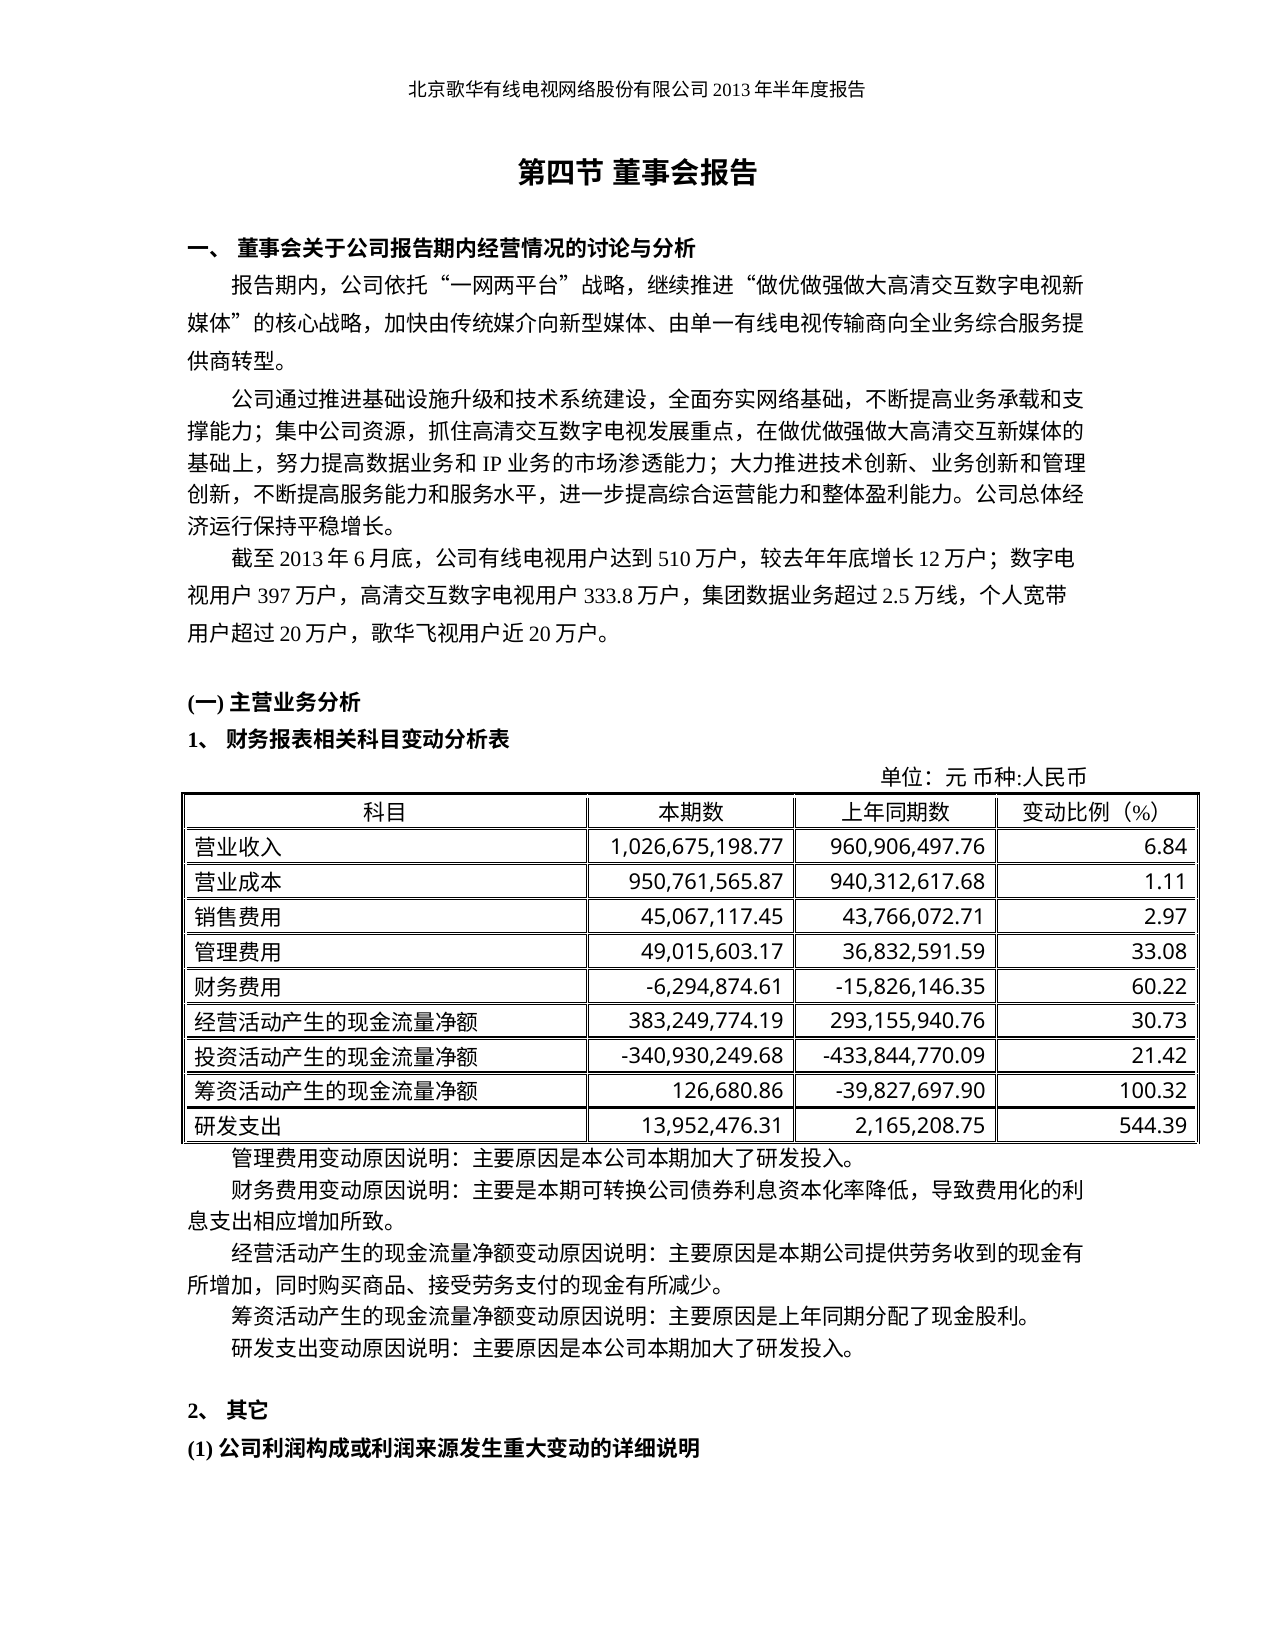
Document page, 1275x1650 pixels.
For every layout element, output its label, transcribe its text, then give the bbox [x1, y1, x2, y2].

table_cell 销售费用 [183, 897, 588, 932]
table_cell 财务费用 [185, 966, 586, 1001]
list 截至2013年6月底，公司有线电视用户达到510万户，较去年年底增长12万户；数字电视用户397万户，高清交互数字电视用户333.8万户，集团数据业务超过2.5万线，个人宽带用户超过20万户，歌华飞视用户近20万户。 [187, 541, 1087, 648]
table_cell 13,952,476.31 [589, 1109, 793, 1141]
table_cell 49,015,603.17 [589, 935, 793, 966]
table_cell 营业收入 [183, 827, 588, 862]
table_cell 投资活动产生的现金流量净额 [185, 1036, 586, 1071]
table_cell 6.84 [996, 827, 1198, 862]
list 董事会关于公司报告期内经营情况的讨论与分析 [187, 231, 1087, 262]
list 主营业务分析 [187, 684, 1087, 716]
text 单位：元 币种:人民币 [187, 760, 1087, 792]
table_cell -39,827,697.90 [796, 1075, 995, 1106]
table_cell -340,930,249.68 [589, 1040, 793, 1071]
table_cell 1,026,675,198.77 [589, 830, 793, 862]
table_cell 筹资活动产生的现金流量净额 [185, 1071, 586, 1106]
table_cell 950,761,565.87 [589, 865, 793, 897]
table_cell 293,155,940.76 [796, 1005, 995, 1036]
table_header 本期数 [588, 795, 795, 827]
list 公司通过推进基础设施升级和技术系统建设，全面夯实网络基础，不断提高业务承载和支撑能力；集中公司资源，抓住高清交互数字电视发展重点，在做优做强做大高清交互新媒体的基础上，努力提高数据业务和IP 业务的市场渗透能力；大力推进技术创新、业务创新和管理创新，不断提高服务能力和服务水平，进一步提高综合运营能力和整体盈利能力。公司总体经济运行保持平稳增长。 [187, 382, 1087, 541]
table_cell 经营活动产生的现金流量净额 [185, 1001, 586, 1036]
text 管理费用变动原因说明：主要原因是本公司本期加大了研发投入。 [187, 1144, 1087, 1173]
table_header 科目 [185, 795, 588, 827]
list 其它 [187, 1393, 1087, 1424]
table_cell 1.11 [996, 862, 1198, 897]
table_cell 21.42 [998, 1036, 1197, 1071]
table_cell 960,906,497.76 [796, 830, 995, 862]
table_cell 管理费用 [183, 932, 588, 966]
table_cell 2.97 [996, 897, 1198, 932]
text 经营活动产生的现金流量净额变动原因说明：主要原因是本期公司提供劳务收到的现金有所增加，同时购买商品、接受劳务支付的现金有所减少。 [187, 1236, 1087, 1299]
text 报告期内，公司依托“一网两平台”战略，继续推进“做优做强做大高清交互数字电视新媒体”的核心战略，加快由传统媒介向新型媒体、由单一有线电视传输商向全业务综合服务提供商转型。 [187, 268, 1087, 376]
table_cell 43,766,072.71 [796, 900, 995, 932]
table_cell 60.22 [998, 966, 1197, 1001]
text 研发支出变动原因说明：主要原因是本公司本期加大了研发投入。 [187, 1331, 1087, 1363]
table_cell 126,680.86 [589, 1075, 793, 1106]
table_cell 45,067,117.45 [589, 900, 793, 932]
table_cell 940,312,617.68 [796, 865, 995, 897]
table_cell 100.32 [998, 1071, 1197, 1106]
table_cell -6,294,874.61 [589, 970, 793, 1001]
table_cell 36,832,591.59 [796, 935, 995, 966]
list 公司利润构成或利润来源发生重大变动的详细说明 [187, 1431, 1087, 1462]
table_header 变动比例（%） [996, 795, 1197, 827]
text 筹资活动产生的现金流量净额变动原因说明：主要原因是上年同期分配了现金股利。 [187, 1299, 1087, 1331]
table_header 上年同期数 [795, 795, 996, 827]
table_cell -15,826,146.35 [796, 970, 995, 1001]
table_cell 2,165,208.75 [796, 1109, 995, 1141]
table_cell 营业成本 [183, 862, 588, 897]
table_cell 33.08 [996, 932, 1198, 966]
list 财务报表相关科目变动分析表 [187, 722, 1087, 754]
table_cell 研发支出 [185, 1106, 586, 1141]
table_cell 30.73 [998, 1001, 1197, 1036]
table_cell -433,844,770.09 [796, 1040, 995, 1071]
list 董事会报告 [187, 150, 1087, 192]
table_cell 544.39 [998, 1106, 1197, 1141]
table_cell 383,249,774.19 [589, 1005, 793, 1036]
text 财务费用变动原因说明：主要是本期可转换公司债券利息资本化率降低，导致费用化的利息支出相应增加所致。 [187, 1173, 1087, 1236]
